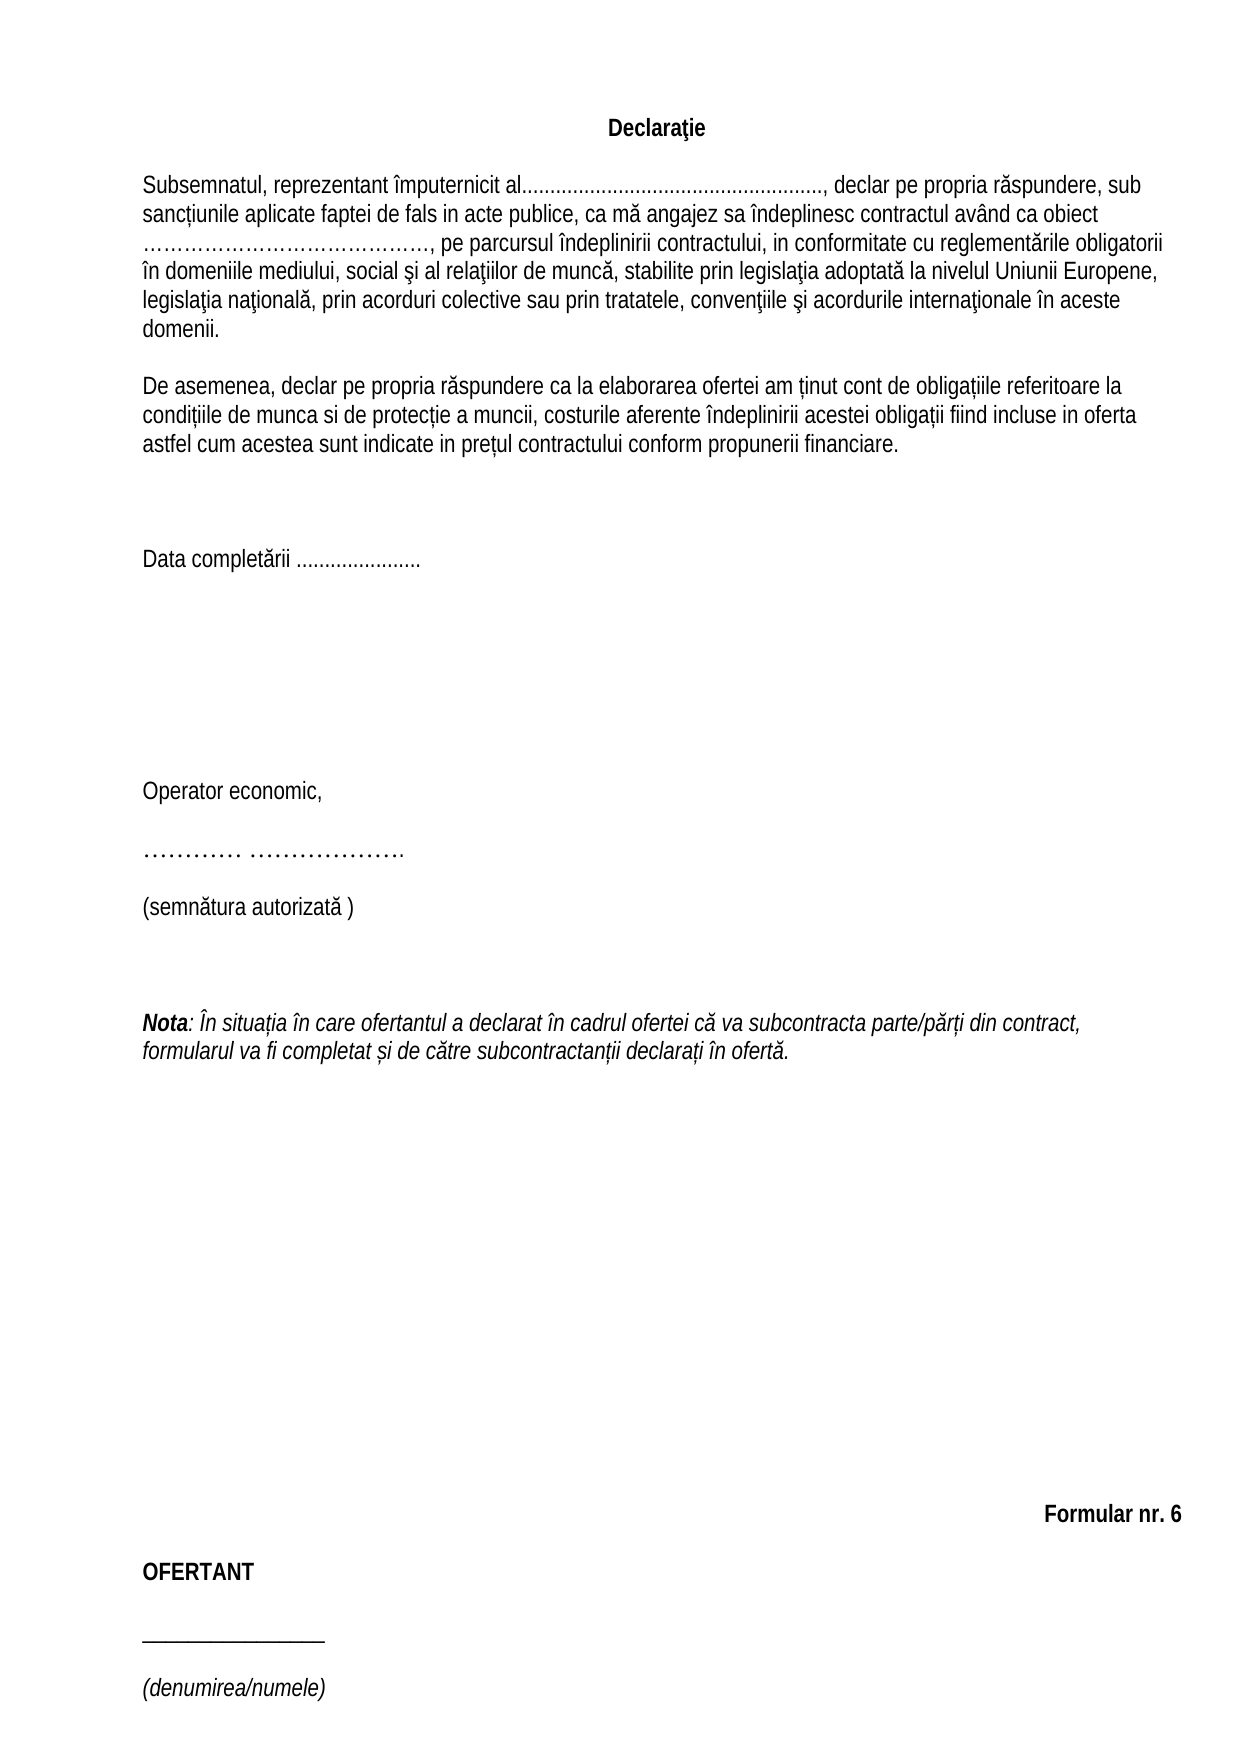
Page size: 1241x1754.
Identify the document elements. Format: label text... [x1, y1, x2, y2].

text Data completării ...................... [142, 544, 1171, 573]
text De asemenea, declar pe propria răspundere ca la elaborarea ofertei am ținut cont de obligațiile referitoare la condițiile de munca si de protecție a muncii, costurile aferente îndeplinirii acestei obligații fiind incluse in oferta astfel cum acestea sunt indicate in prețul contractului conform propunerii financiare. [142, 371, 1171, 457]
text Formular nr. 6 [142, 1499, 1182, 1528]
text Subsemnatul, reprezentant împuternicit al....................................................., declar pe propria răspundere, sub sancțiunile aplicate faptei de fals in acte publice, ca mă angajez sa îndeplinesc contractul având ca obiect ……………………………………, pe parcursul îndeplinirii contractului, in conformitate cu reglementările obligatorii în domeniile mediului, social şi al relaţiilor de muncă, stabilite prin legislaţia adoptată la nivelul Uniunii Europene, legislaţia naţională, prin acorduri colective sau prin tratatele, convenţiile şi acordurile internaţionale în aceste domenii. [142, 170, 1171, 342]
text Nota: În situația în care ofertantul a declarat în cadrul ofertei că va subcontracta parte/părți din contract, formularul va fi completat și de către subcontractanții declarați în ofertă. [142, 1007, 1171, 1065]
text Declaraţie [142, 112, 1171, 141]
text ………… ………………. [142, 834, 1171, 863]
text ________________ [142, 1615, 1182, 1644]
text OFERTANT [142, 1557, 1182, 1586]
text Operator economic, [142, 776, 1171, 804]
text (denumirea/numele) [142, 1673, 1182, 1701]
text (semnătura autorizată ) [142, 892, 1171, 920]
